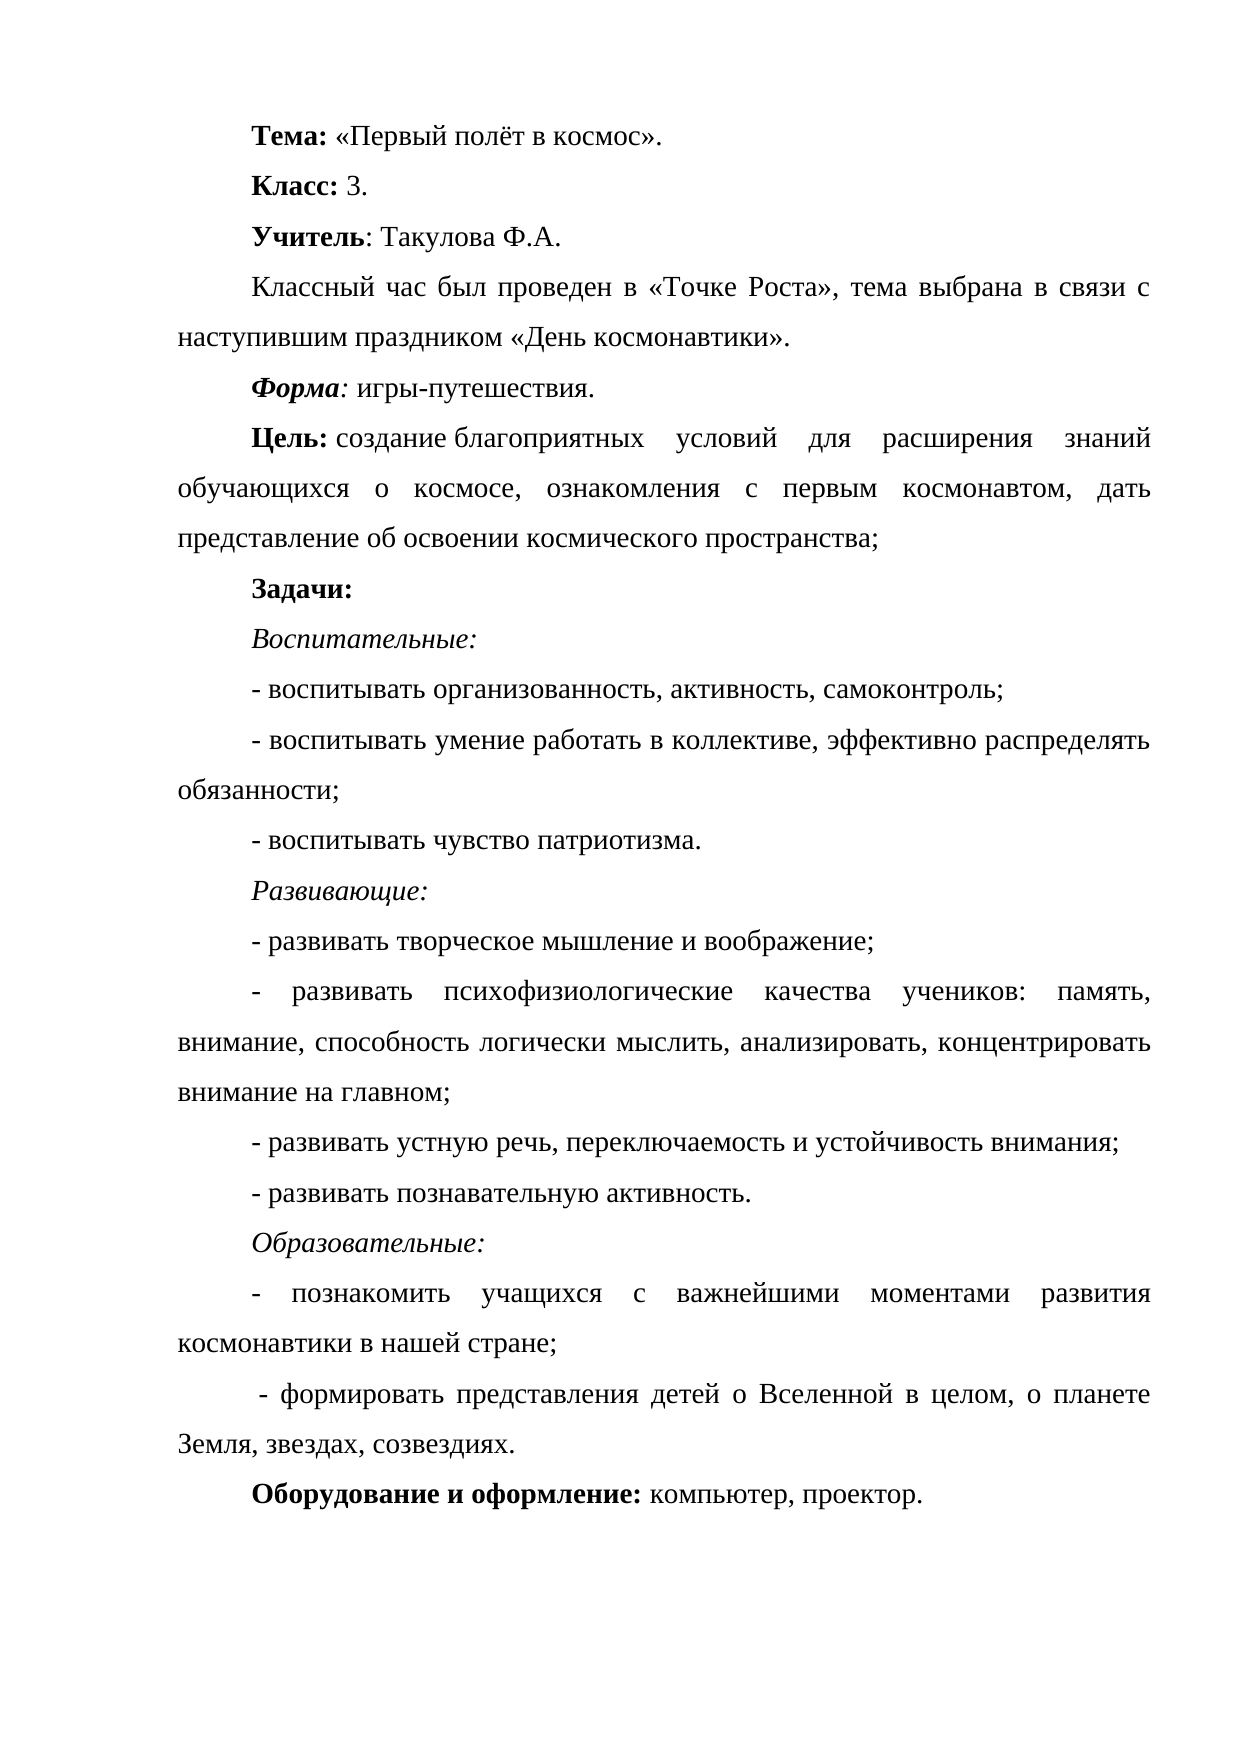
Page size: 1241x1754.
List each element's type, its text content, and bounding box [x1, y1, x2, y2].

text Задачи: [177, 571, 1152, 604]
text Воспитательные: [177, 621, 1152, 655]
text - познакомить учащихся с важнейшими моментами развития космонавтики в нашей стране; [177, 1275, 1152, 1359]
text - развивать психофизиологические качества учеников: память, внимание, способность логически мыслить, анализировать, концентрировать внимание на главном; [177, 973, 1152, 1108]
text - воспитывать умение работать в коллективе, эффективно распределять обязанности; [177, 722, 1152, 806]
text - развивать устную речь, переключаемость и устойчивость внимания; [177, 1124, 1152, 1158]
text Развивающие: [177, 873, 1152, 906]
text Учитель: Такулова Ф.А. [177, 219, 1152, 252]
text Форма: игры-путешествия. [177, 370, 1152, 403]
text - развивать познавательную активность. [177, 1175, 1152, 1208]
text - воспитывать организованность, активность, самоконтроль; [177, 672, 1152, 705]
text Тема: «Первый полёт в космос». [177, 118, 1152, 152]
text Цель: создание благоприятных условий для расширения знаний обучающихся о космосе, ознакомления с первым космонавтом, дать представление об освоении космического пространства; [177, 420, 1152, 554]
text Класс: 3. [177, 168, 1152, 202]
text Образовательные: [177, 1225, 1152, 1258]
text - развивать творческое мышление и воображение; [177, 923, 1152, 957]
text - формировать представления детей о Вселенной в целом, о планете Земля, звездах, созвездиях. [177, 1376, 1152, 1460]
text Оборудование и оформление: компьютер, проектор. [177, 1477, 1152, 1510]
text Классный час был проведен в «Точке Роста», тема выбрана в связи с наступившим праздником «День космонавтики». [177, 269, 1152, 353]
text - воспитывать чувство патриотизма. [177, 822, 1152, 856]
